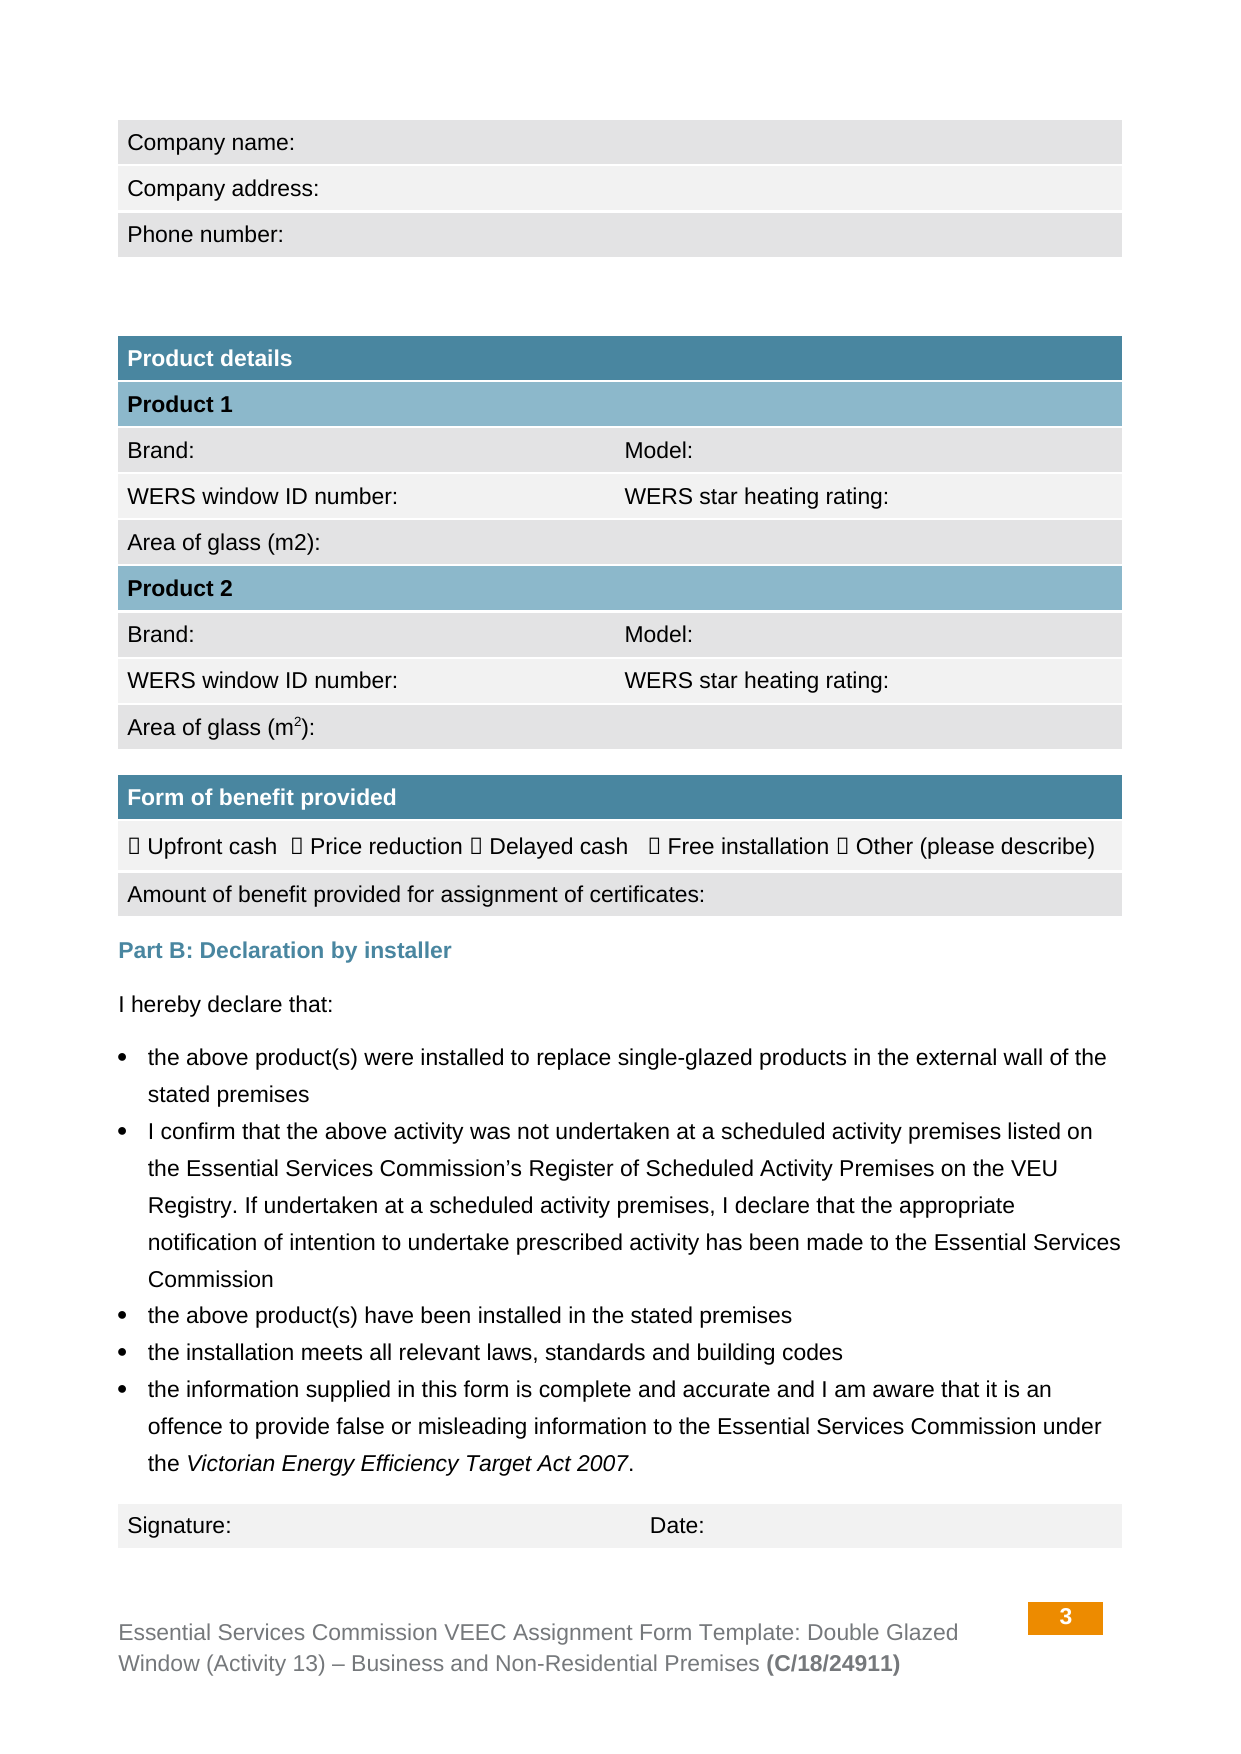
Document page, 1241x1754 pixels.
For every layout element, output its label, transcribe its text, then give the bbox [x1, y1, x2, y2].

table_header Form of benefit provided [118, 775, 1122, 819]
list the installation meets all relevant laws, standards and building codes [118, 1339, 1122, 1366]
list the above product(s) were installed to replace single-glazed products in the external wall of the stated premises [118, 1044, 1122, 1108]
table_cell WERS window ID number: WERS star heating rating: [118, 659, 1122, 703]
table_cell Product 2 [118, 566, 1122, 610]
list I confirm that the above activity was not undertaken at a scheduled activity premises listed on the Essential Services Commission’s Register of Scheduled Activity Premises on the VEU Registry. If undertaken at a scheduled activity premises, I declare that the appropriate notification of intention to undertake prescribed activity has been made to the Essential Services Commission [118, 1118, 1122, 1292]
subtitle Part B: Declaration by installer [118, 937, 1122, 964]
table_cell Amount of benefit provided for assignment of certificates: [118, 873, 1122, 916]
table_cell Area of glass (m2): [118, 520, 1122, 564]
list the information supplied in this form is complete and accurate and I am aware that it is an offence to provide false or misleading information to the Essential Services Commission under the Victorian Energy Efficiency Target Act 2007. [118, 1376, 1122, 1476]
table_cell Phone number: [118, 213, 1122, 257]
table_cell Brand: Model: [118, 428, 1122, 472]
table_header Product details [118, 336, 1122, 380]
table_cell Company name: [118, 120, 1122, 164]
table_cell Brand: Model: [118, 613, 1122, 657]
table_cell Area of glass (m2): [118, 705, 1122, 749]
table_header Signature: Date: [118, 1504, 1122, 1548]
table_cell WERS window ID number: WERS star heating rating: [118, 474, 1122, 518]
table_cell Company address: [118, 166, 1122, 210]
table_cell Product 1 [118, 382, 1122, 426]
table_cell  Upfront cash  Price reduction  Delayed cash  Free installation  Other (please describe) [118, 821, 1122, 870]
text I hereby declare that: [118, 991, 1122, 1017]
list the above product(s) have been installed in the stated premises [118, 1302, 1122, 1329]
